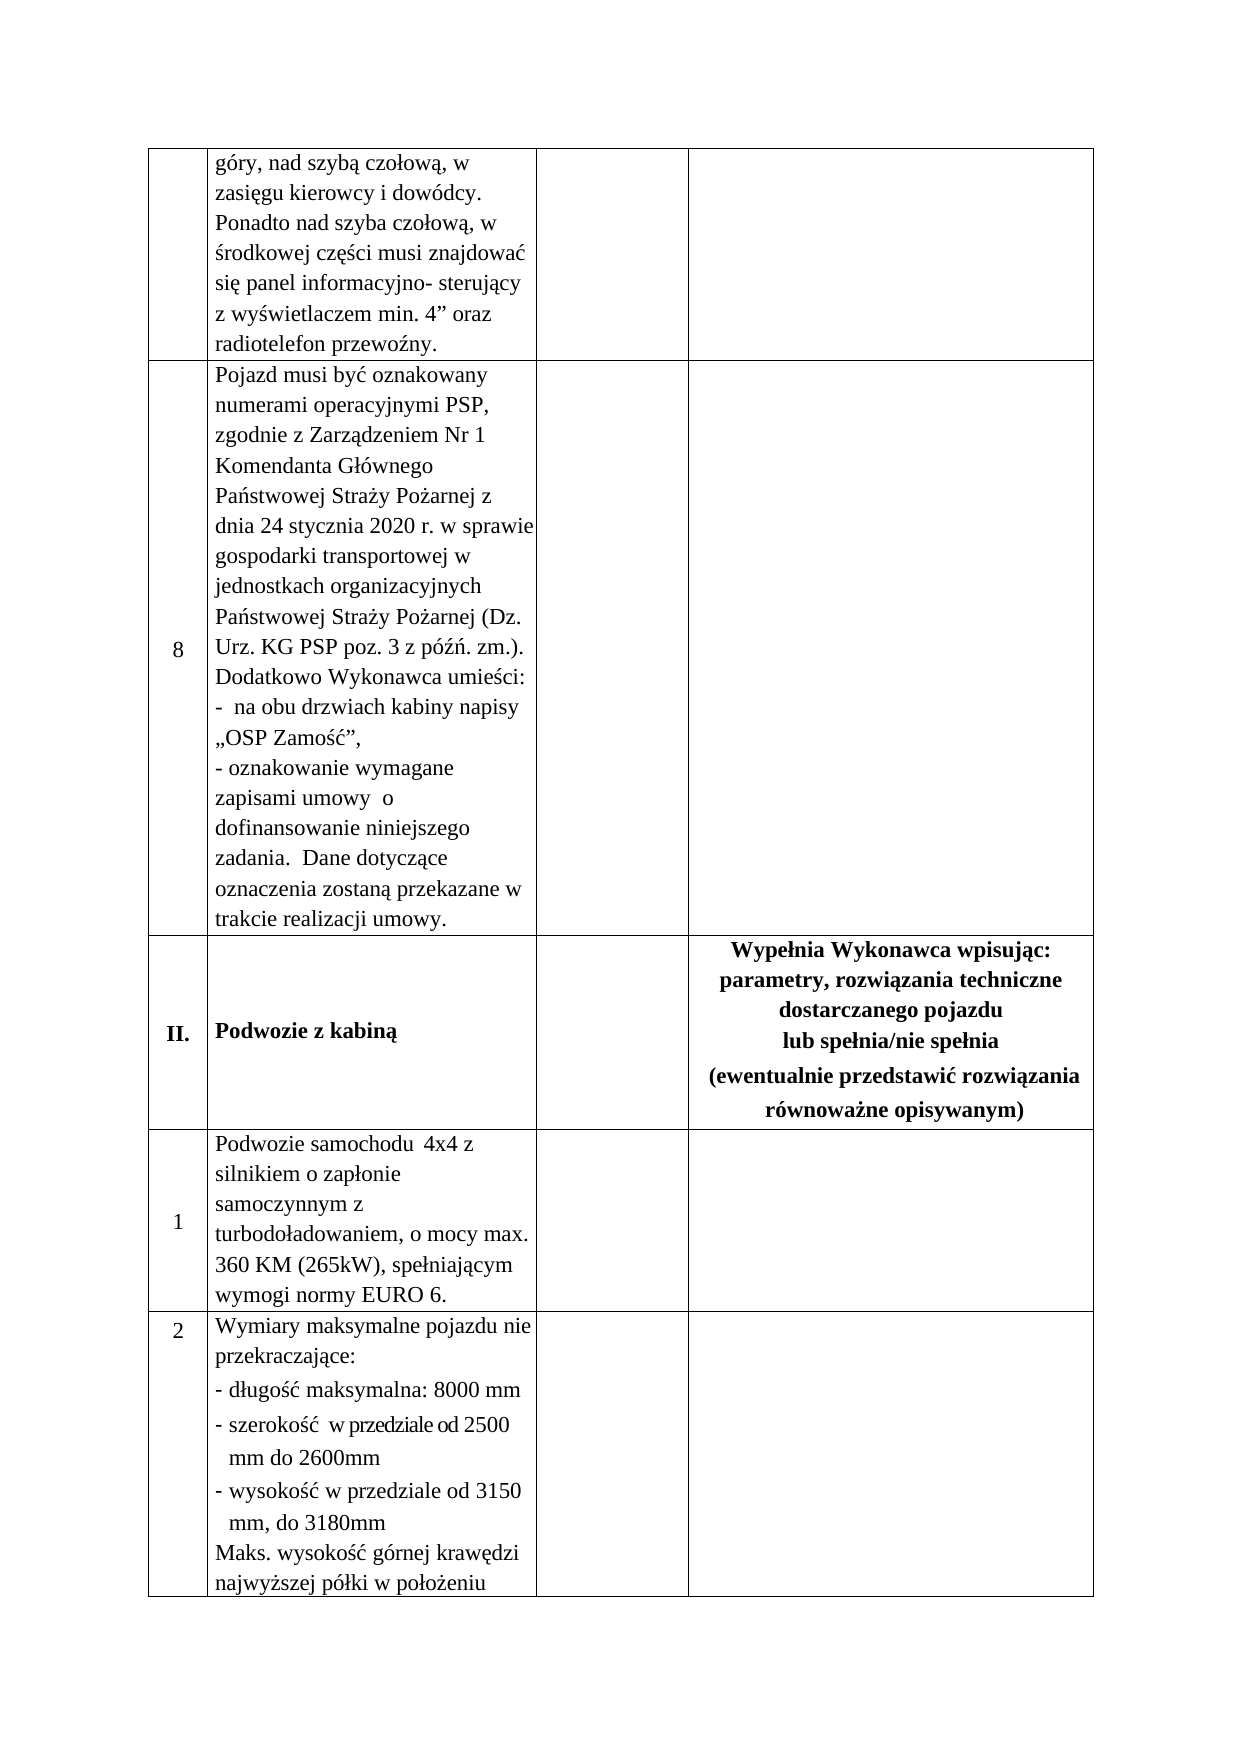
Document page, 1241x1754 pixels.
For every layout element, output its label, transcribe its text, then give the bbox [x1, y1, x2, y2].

table_cell [689, 1130, 1093, 1311]
table_cell 1 [149, 1130, 207, 1311]
table_cell [537, 361, 688, 935]
table_cell Pojazd musi być oznakowany numerami operacyjnymi PSP, zgodnie z Zarządzeniem Nr 1 Komendanta Głównego Państwowej Straży Pożarnej z dnia 24 stycznia 2020 r. w sprawie gospodarki transportowej w jednostkach organizacyjnych Państwowej Straży Pożarnej (Dz. Urz. KG PSP poz. 3 z późń. zm.). Dodatkowo Wykonawca umieści: - na obu drzwiach kabiny napisy „OSP Zamość”, - oznakowanie wymagane zapisami umowy o dofinansowanie niniejszego zadania. Dane dotyczące oznaczenia zostaną przekazane w trakcie realizacji umowy. [208, 361, 536, 935]
table_cell [537, 936, 688, 1129]
table_cell [689, 149, 1093, 360]
table_cell [537, 149, 688, 360]
table_cell [537, 1130, 688, 1311]
table_cell [537, 1312, 688, 1596]
table_cell II. [149, 936, 207, 1129]
table_cell [689, 1312, 1093, 1596]
table_cell Podwozie z kabiną [208, 936, 536, 1129]
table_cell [208, 1312, 536, 1596]
table_cell Podwozie samochodu 4x4 z silnikiem o zapłonie samoczynnym z turbodoładowaniem, o mocy max. 360 KM (265kW), spełniającym wymogi normy EURO 6. [208, 1130, 536, 1311]
table_cell 2 [149, 1312, 207, 1596]
table_cell [689, 361, 1093, 935]
table_cell 8 [149, 361, 207, 935]
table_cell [208, 149, 536, 360]
table_cell 7 [149, 149, 207, 360]
table_cell Wypełnia Wykonawca wpisując: parametry, rozwiązania techniczne dostarczanego pojazdu lub spełnia/nie spełnia (ewentualnie przedstawić rozwiązania równoważne opisywanym) [689, 936, 1093, 1129]
